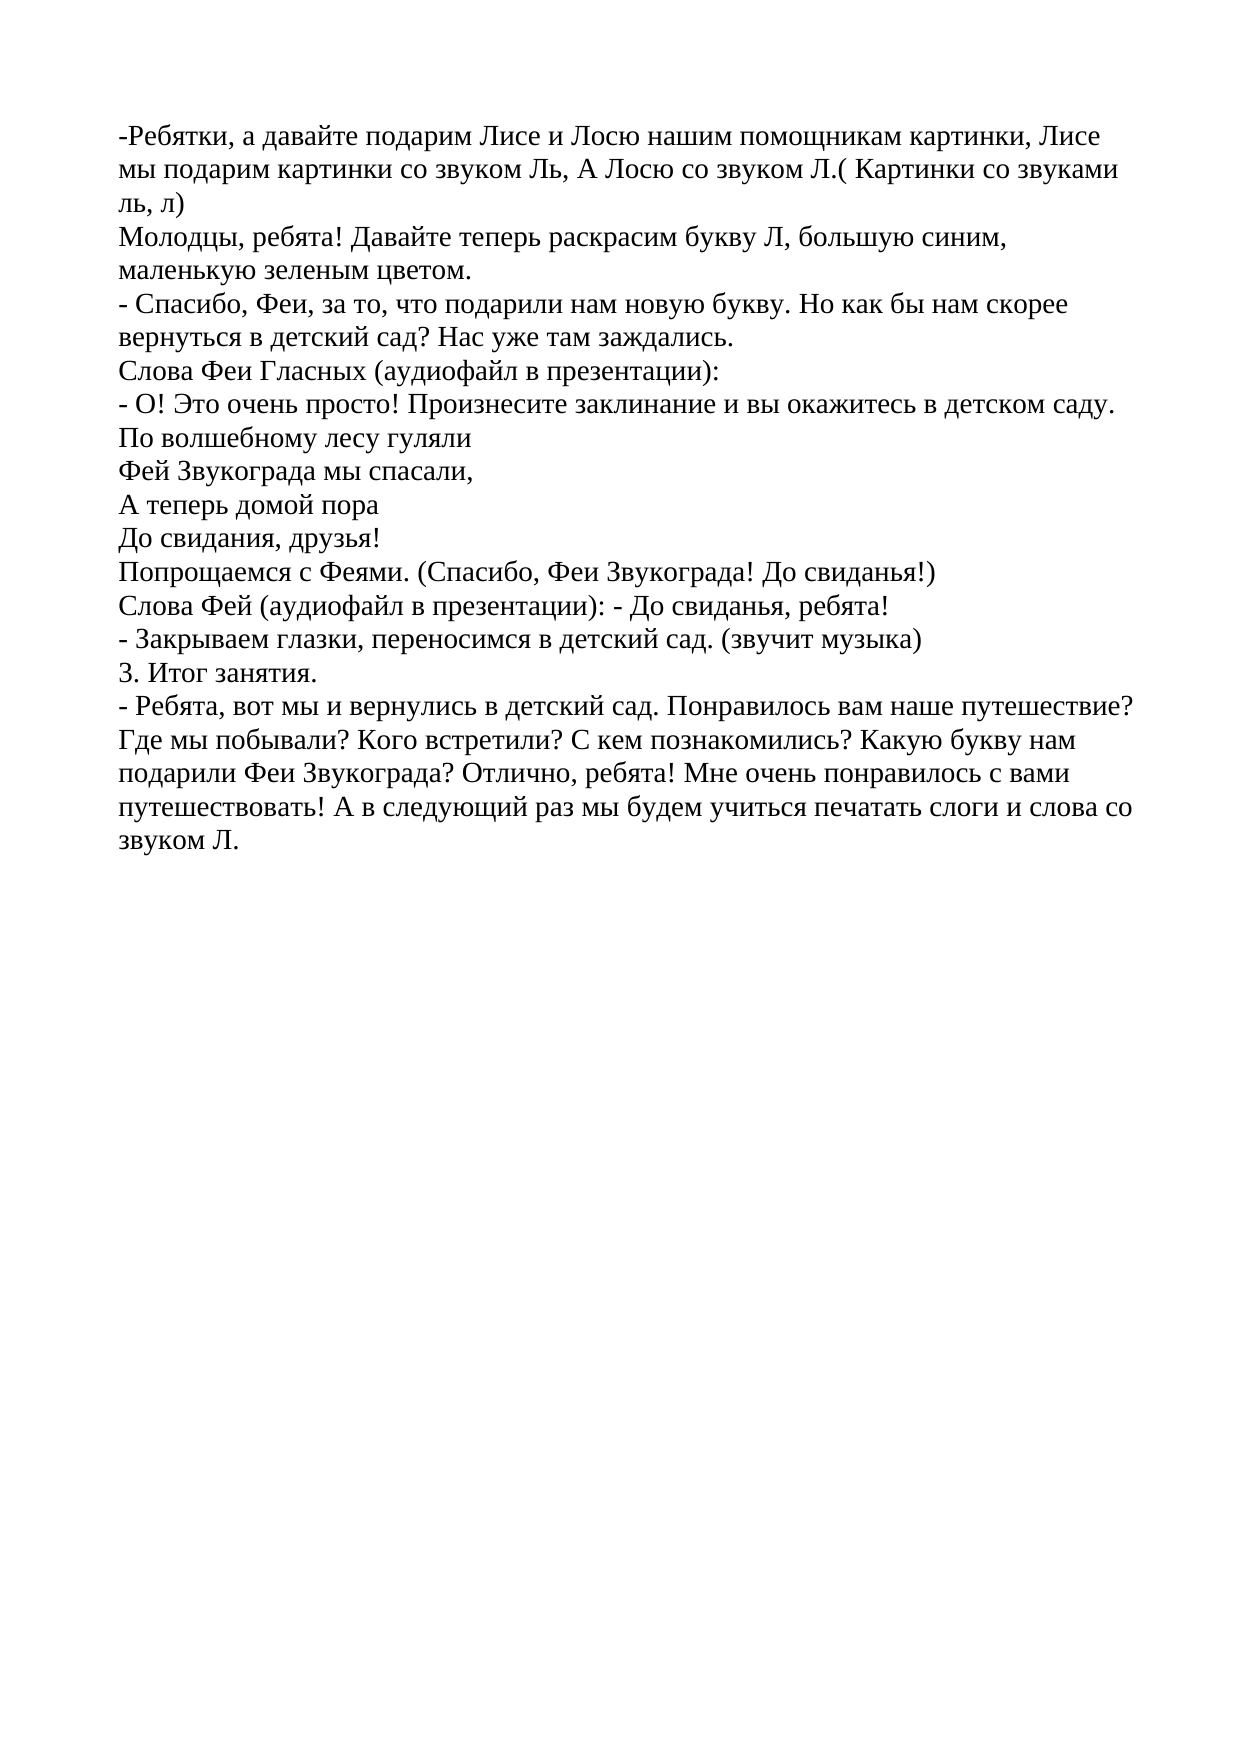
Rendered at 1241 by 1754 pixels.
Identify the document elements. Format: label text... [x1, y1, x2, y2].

text Попрощаемся с Феями. (Спасибо, Феи Звукограда! До свиданья!) [118, 554, 1137, 588]
text До свидания, друзья! [118, 521, 1137, 554]
text - Ребята, вот мы и вернулись в детский сад. Понравилось вам наше путешествие? Где мы побывали? Кого встретили? С кем познакомились? Какую букву нам подарили Феи Звукограда? Отлично, ребята! Мне очень понравилось с вами путешествовать! А в следующий раз мы будем учиться печатать слоги и слова со звуком Л. [118, 688, 1137, 918]
text - О! Это очень просто! Произнесите заклинание и вы окажитесь в детском саду. [118, 386, 1137, 420]
text Фей Звукограда мы спасали, [118, 453, 1137, 487]
text По волшебному лесу гуляли [118, 420, 1137, 453]
text - Спасибо, Феи, за то, что подарили нам новую букву. Но как бы нам скорее вернуться в детский сад? Нас уже там заждались. [118, 286, 1137, 353]
text Молодцы, ребята! Давайте теперь раскрасим букву Л, большую синим, маленькую зеленым цветом. [118, 219, 1137, 286]
text Слова Феи Гласных (аудиофайл в презентации): [118, 353, 1137, 386]
text - Закрываем глазки, переносимся в детский сад. (звучит музыка) [118, 621, 1137, 655]
text Слова Фей (аудиофайл в презентации): - До свиданья, ребята! [118, 588, 1137, 621]
text 3. Итог занятия. [118, 655, 1137, 688]
text А теперь домой пора [118, 487, 1137, 521]
text -Ребятки, а давайте подарим Лисе и Лосю нашим помощникам картинки, Лисе мы подарим картинки со звуком Ль, А Лосю со звуком Л.( Картинки со звуками ль, л) [118, 118, 1137, 219]
